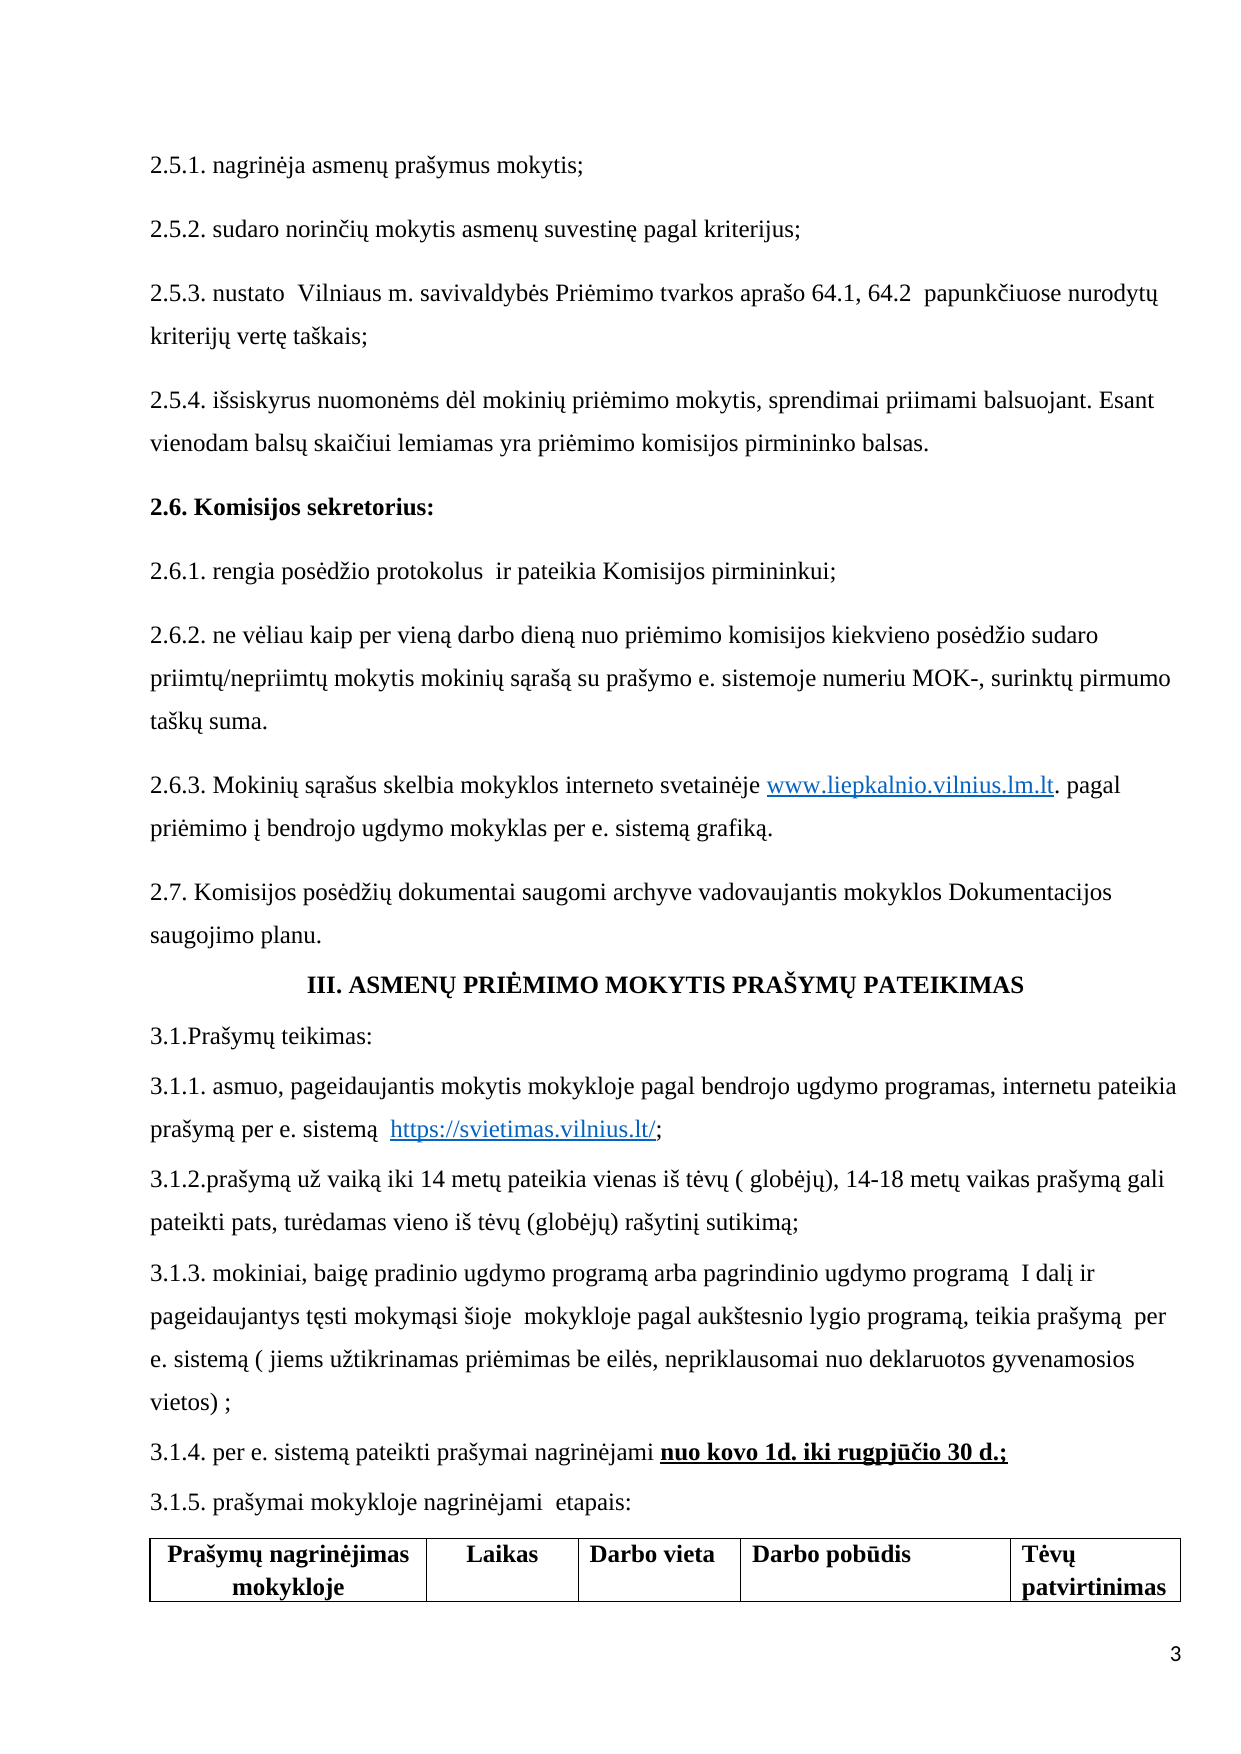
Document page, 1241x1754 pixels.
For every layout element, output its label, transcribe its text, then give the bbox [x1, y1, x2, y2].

table_header Darbo vieta [579, 1539, 740, 1601]
text 2.5.2. sudaro norinčių mokytis asmenų suvestinę pagal kriterijus; [150, 214, 1181, 243]
text 2.5.1. nagrinėja asmenų prašymus mokytis; [150, 150, 1181, 179]
text 2.6.1. rengia posėdžio protokolus ir pateikia Komisijos pirmininkui; [150, 556, 1181, 585]
text 3.1.1. asmuo, pageidaujantis mokytis mokykloje pagal bendrojo ugdymo programas, internetu pateikia prašymą per e. sistemą https://svietimas.vilnius.lt/; [150, 1071, 1181, 1143]
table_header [151, 1539, 426, 1601]
text 3.1.2.prašymą už vaiką iki 14 metų pateikia vienas iš tėvų ( globėjų), 14-18 metų vaikas prašymą gali pateikti pats, turėdamas vieno iš tėvų (globėjų) rašytinį sutikimą; [150, 1164, 1181, 1236]
text 2.7. Komisijos posėdžių dokumentai saugomi archyve vadovaujantis mokyklos Dokumentacijos saugojimo planu. [150, 877, 1181, 949]
text 3.1.4. per e. sistemą pateikti prašymai nagrinėjami nuo kovo 1d. iki rugpjūčio 30 d.; [150, 1437, 1181, 1466]
text 3.1.5. prašymai mokykloje nagrinėjami etapais: [150, 1487, 1181, 1516]
text 2.6.2. ne vėliau kaip per vieną darbo dieną nuo priėmimo komisijos kiekvieno posėdžio sudaro priimtų/nepriimtų mokytis mokinių sąrašą su prašymo e. sistemoje numeriu MOK-, surinktų pirmumo taškų suma. [150, 620, 1181, 735]
text 2.5.4. išsiskyrus nuomonėms dėl mokinių priėmimo mokytis, sprendimai priimami balsuojant. Esant vienodam balsų skaičiui lemiamas yra priėmimo komisijos pirmininko balsas. [150, 385, 1181, 457]
text 2.6. Komisijos sekretorius: [150, 492, 1181, 521]
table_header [1011, 1539, 1180, 1601]
text 3.1.Prašymų teikimas: [150, 1021, 1181, 1049]
table_header Laikas [427, 1539, 578, 1601]
text 2.6.3. Mokinių sąrašus skelbia mokyklos interneto svetainėje www.liepkalnio.vilnius.lm.lt. pagal priėmimo į bendrojo ugdymo mokyklas per e. sistemą grafiką. [150, 770, 1181, 842]
text 2.5.3. nustato Vilniaus m. savivaldybės Priėmimo tvarkos aprašo 64.1, 64.2 papunkčiuose nurodytų kriterijų vertę taškais; [150, 278, 1181, 350]
text 3.1.3. mokiniai, baigę pradinio ugdymo programą arba pagrindinio ugdymo programą I dalį ir pageidaujantys tęsti mokymąsi šioje mokykloje pagal aukštesnio lygio programą, teikia prašymą per e. sistemą ( jiems užtikrinamas priėmimas be eilės, nepriklausomai nuo deklaruotos gyvenamosios vietos) ; [150, 1258, 1181, 1416]
text III. ASMENŲ PRIĖMIMO MOKYTIS PRAŠYMŲ PATEIKIMAS [150, 971, 1181, 999]
table_header Darbo pobūdis [741, 1539, 1010, 1601]
